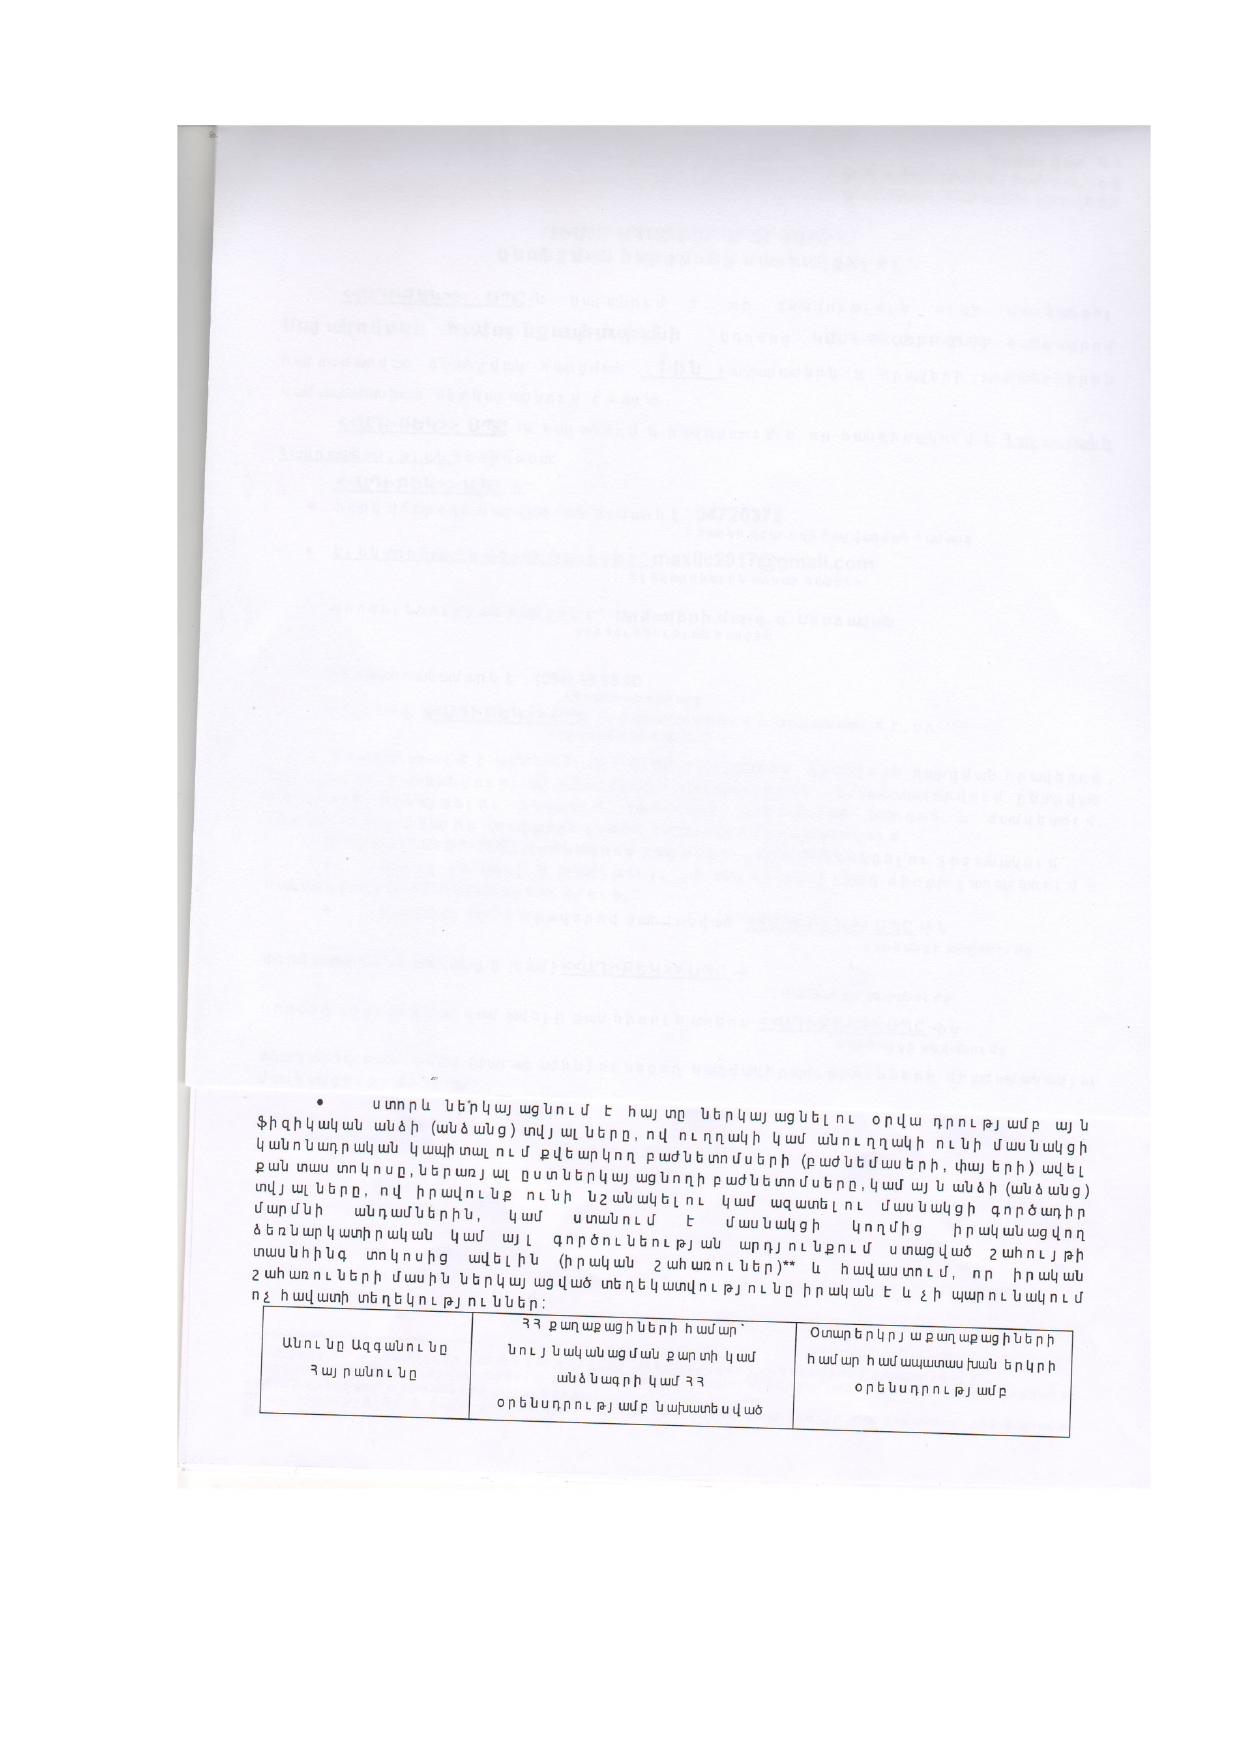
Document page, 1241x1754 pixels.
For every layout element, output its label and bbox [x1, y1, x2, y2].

picture [177, 118, 1151, 1495]
